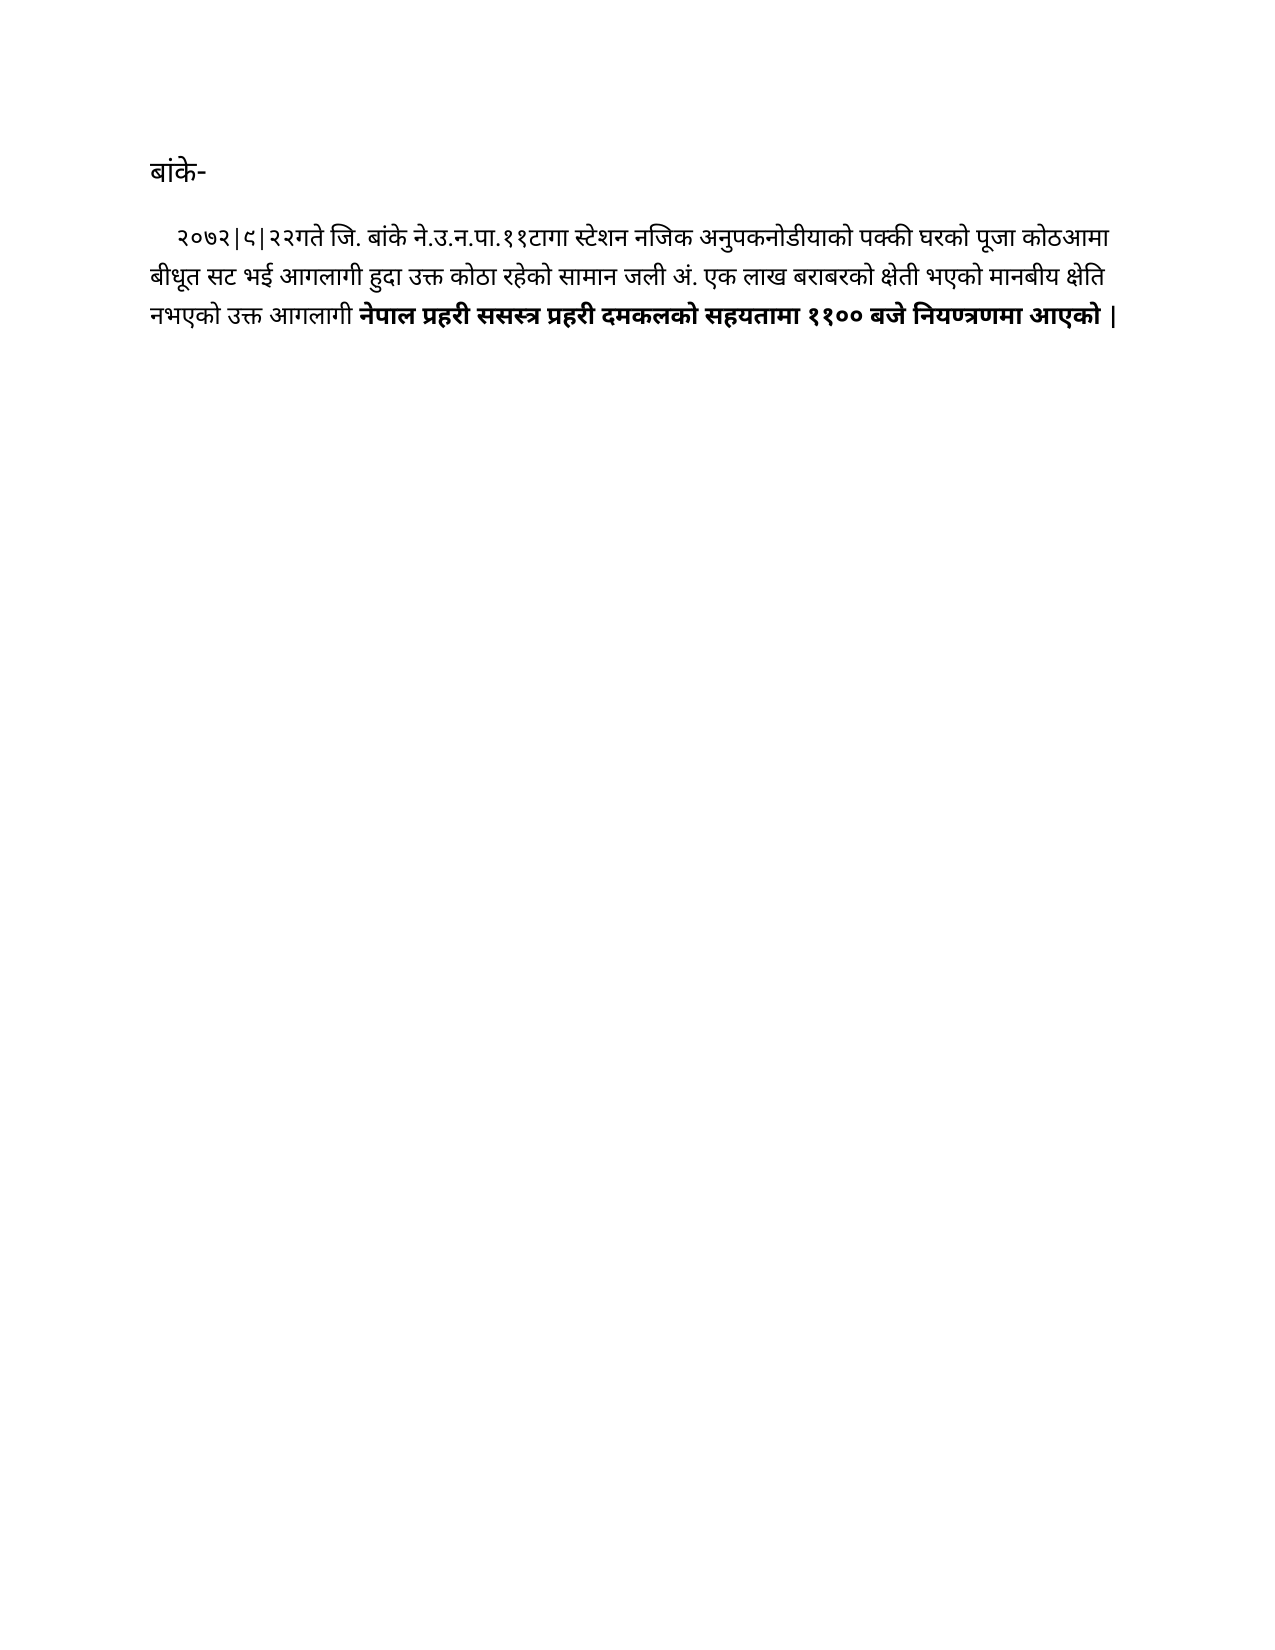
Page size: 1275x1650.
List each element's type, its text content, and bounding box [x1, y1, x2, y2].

text २०७२|९|२२गते जि. बांके ने.उ.न.पा.११टागा स्टेशन नजिक अनुपकनोडीयाको पक्की घरको पूजा कोठआमा बीधूत सट भई आगलागी हुदा उक्त कोठा रहेको सामान जली अं. एक लाख बराबरको क्षेती भएको मानबीय क्षेति नभएको उक्त आगलागी नेपाल प्रहरी ससस्त्र प्रहरी दमकलको सहयतामा ११०० बजे नियण्त्रणमा आएको | [150, 222, 1125, 335]
text बांके- [150, 150, 1125, 194]
